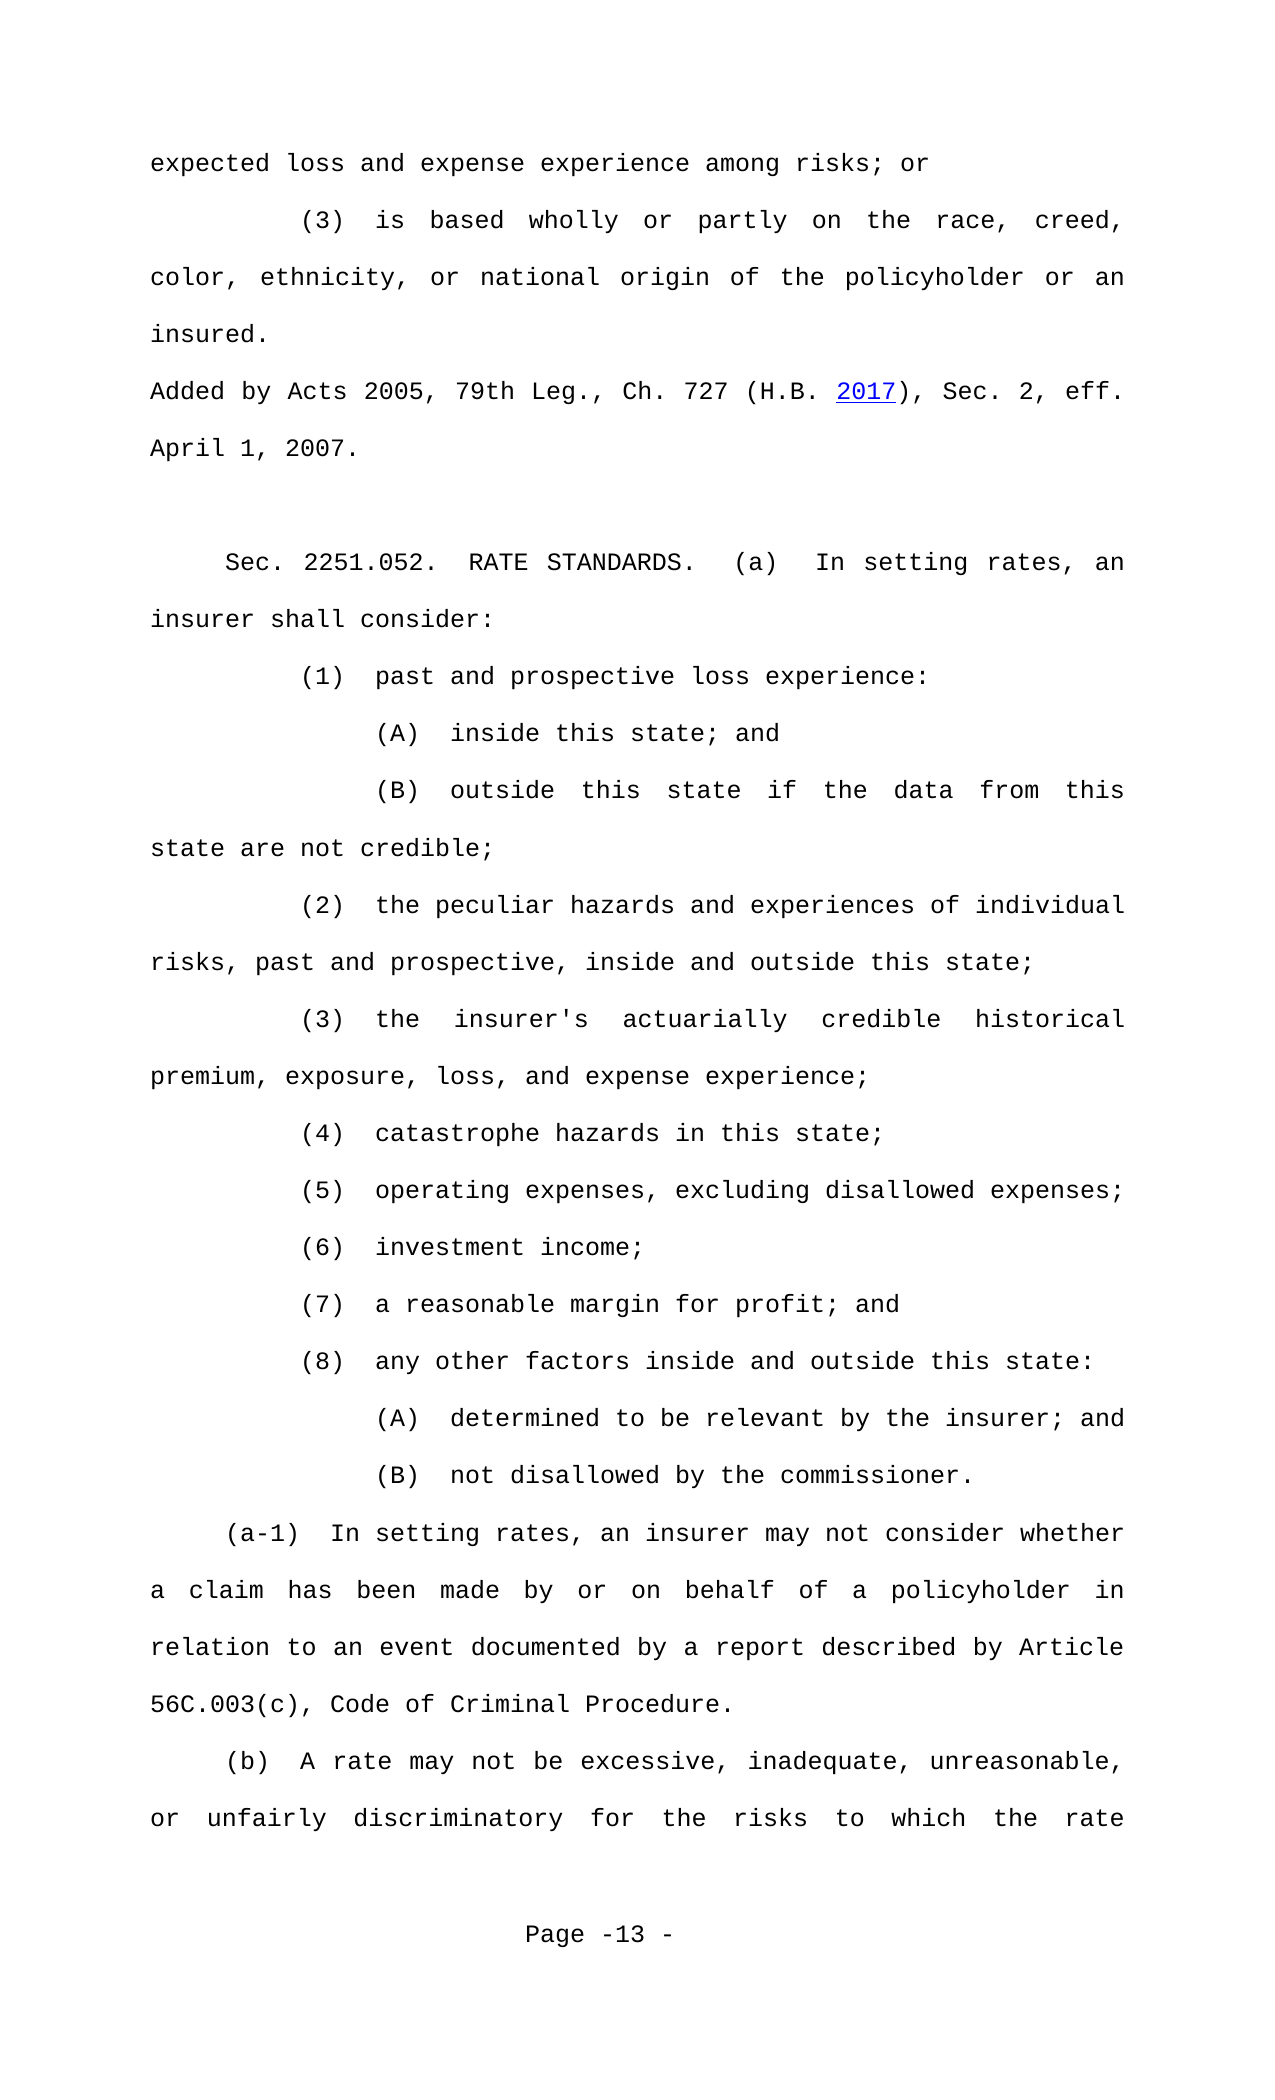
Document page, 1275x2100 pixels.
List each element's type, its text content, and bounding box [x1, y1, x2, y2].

text (2) does not bear a reasonable relationship to the expected loss and expense experience among risks; or [150, 150, 1125, 178]
text (2) the peculiar hazards and experiences of individual risks, past and prospective, inside and outside this state; [150, 892, 1125, 978]
text Added by Acts 2005, 79th Leg., Ch. 727 (H.B. 2017), Sec. 2, eff. April 1, 2007. [150, 378, 1125, 464]
text (7) a reasonable margin for profit; and [150, 1292, 1125, 1320]
text (B) outside this state if the data from this state are not credible; [150, 778, 1125, 863]
text (B) not disallowed by the commissioner. [150, 1463, 1125, 1491]
text Sec. 2251.052. RATE STANDARDS. (a) In setting rates, an insurer shall consider: [150, 549, 1125, 635]
text (A) determined to be relevant by the insurer; and [150, 1406, 1125, 1434]
text (6) investment income; [150, 1234, 1125, 1263]
text (1) past and prospective loss experience: [150, 664, 1125, 692]
text (4) catastrophe hazards in this state; [150, 1120, 1125, 1149]
text (a-1) In setting rates, an insurer may not consider whether a claim has been made by or on behalf of a policyholder in relation to an event documented by a report described by Article 56C.003(c), Code of Criminal Procedure. [150, 1520, 1125, 1720]
text (3) is based wholly or partly on the race, creed, color, ethnicity, or national origin of the policyholder or an insured. [150, 207, 1125, 350]
text (3) the insurer's actuarially credible historical premium, exposure, loss, and expense experience; [150, 1006, 1125, 1092]
text (5) operating expenses, excluding disallowed expenses; [150, 1177, 1125, 1206]
text (b) A rate may not be excessive, inadequate, unreasonable, or unfairly discriminatory for the risks to which the rate applies. [150, 1748, 1125, 1834]
text (A) inside this state; and [150, 721, 1125, 749]
text (8) any other factors inside and outside this state: [150, 1349, 1125, 1377]
